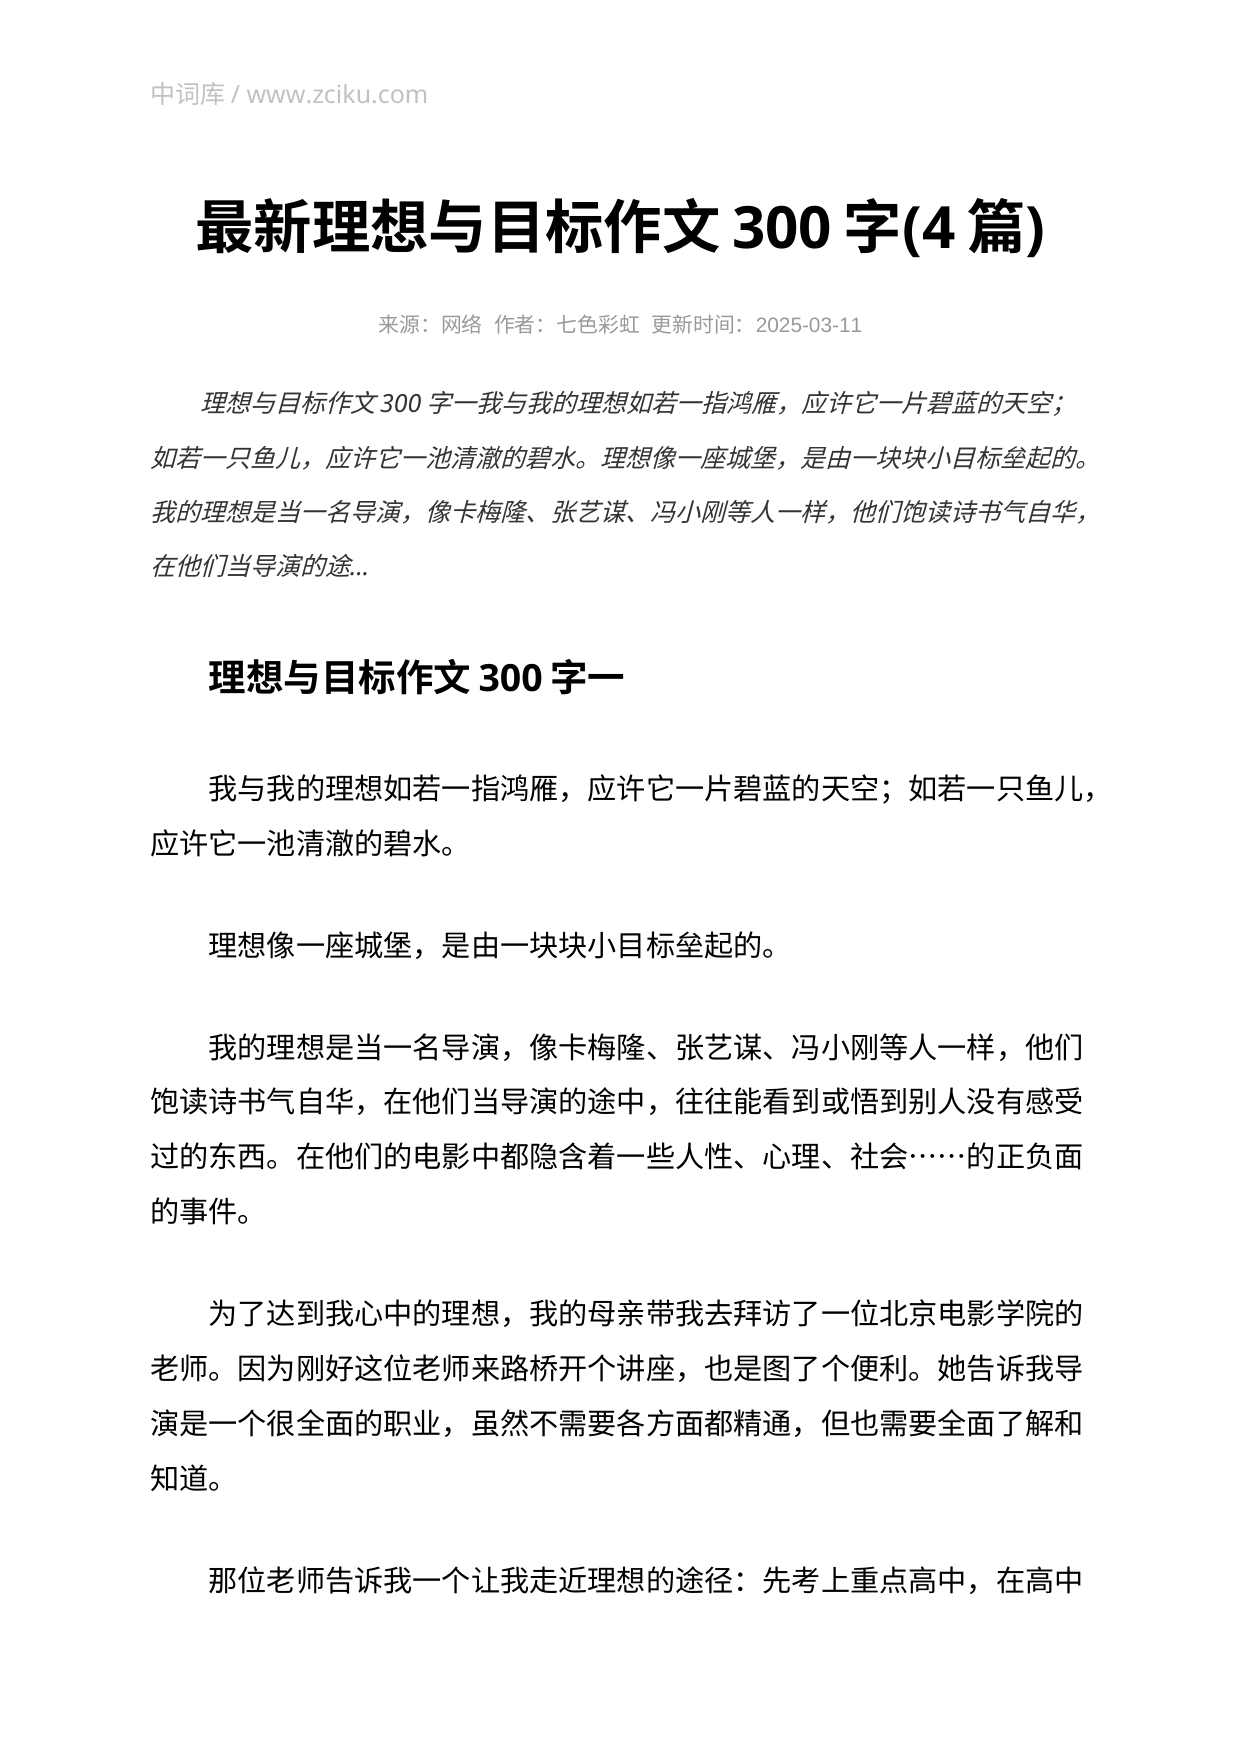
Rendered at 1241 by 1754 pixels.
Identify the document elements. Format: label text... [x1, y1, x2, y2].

text 理想与目标作文300字一我与我的理想如若一指鸿雁，应许它一片碧蓝的天空；如若一只鱼儿，应许它一池清澈的碧水。理想像一座城堡，是由一块块小目标垒起的。我的理想是当一名导演，像卡梅隆、张艺谋、冯小刚等人一样，他们饱读诗书气自华，在他们当导演的途... [150, 384, 1090, 583]
text 为了达到我心中的理想，我的母亲带我去拜访了一位北京电影学院的老师。因为刚好这位老师来路桥开个讲座，也是图了个便利。她告诉我导演是一个很全面的职业，虽然不需要各方面都精通，但也需要全面了解和知道。 [150, 1291, 1090, 1498]
text 我的理想是当一名导演，像卡梅隆、张艺谋、冯小刚等人一样，他们饱读诗书气自华，在他们当导演的途中，往往能看到或悟到别人没有感受过的东西。在他们的电影中都隐含着一些人性、心理、社会……的正负面的事件。 [150, 1024, 1090, 1231]
text 来源：网络 作者：七色彩虹 更新时间：2025-03-11 [150, 313, 1090, 337]
text 理想像一座城堡，是由一块块小目标垒起的。 [150, 922, 1090, 965]
subtitle 最新理想与目标作文300字(4篇) [150, 181, 1090, 266]
text 我与我的理想如若一指鸿雁，应许它一片碧蓝的天空；如若一只鱼儿，应许它一池清澈的碧水。 [150, 766, 1090, 863]
text 理想与目标作文300字一 [150, 648, 1090, 703]
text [150, 1557, 1090, 1599]
